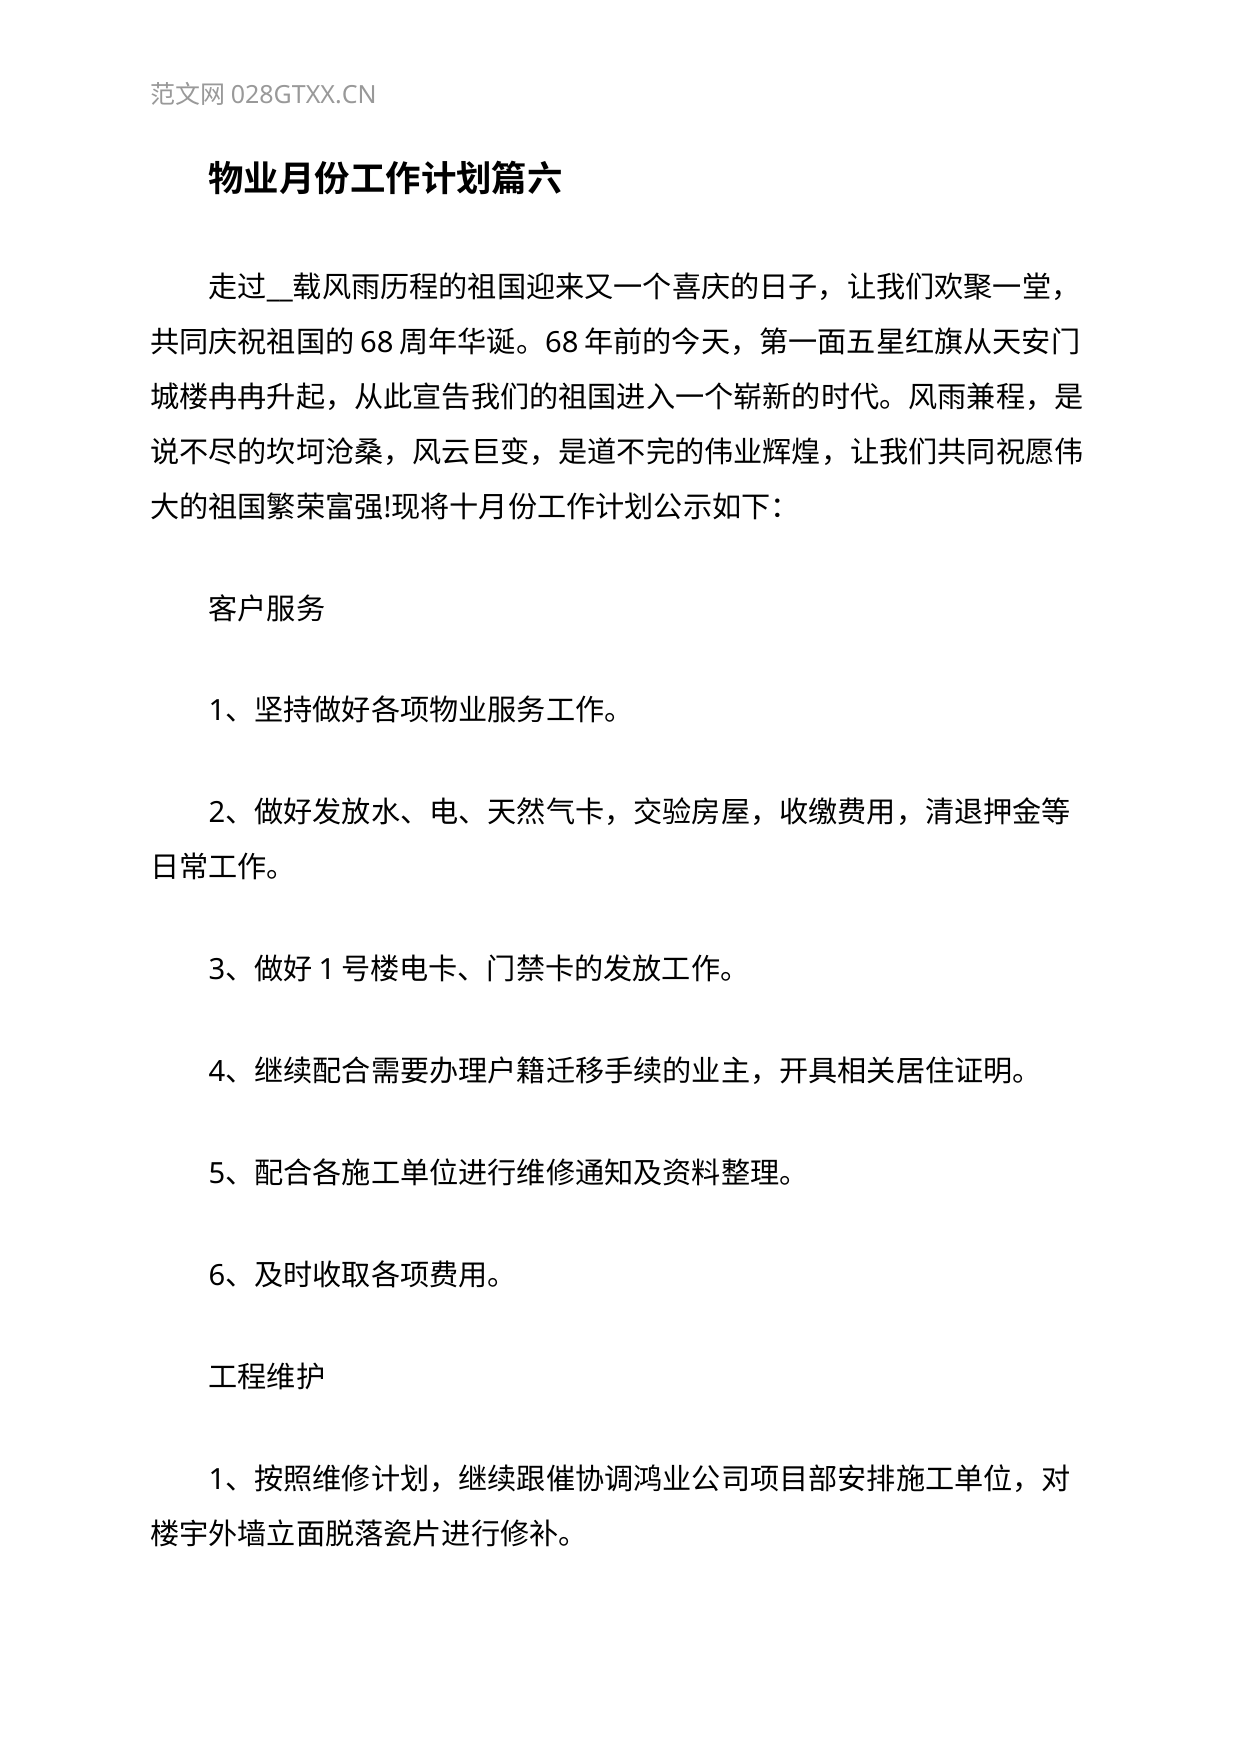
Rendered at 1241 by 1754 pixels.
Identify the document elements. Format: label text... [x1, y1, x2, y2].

text 6、及时收取各项费用。 [150, 1252, 1090, 1294]
text 1、坚持做好各项物业服务工作。 [150, 687, 1090, 729]
text 工程维护 [150, 1354, 1090, 1396]
text 4、继续配合需要办理户籍迁移手续的业主，开具相关居住证明。 [150, 1048, 1090, 1090]
text 走过__载风雨历程的祖国迎来又一个喜庆的日子，让我们欢聚一堂，共同庆祝祖国的68周年华诞。68年前的今天，第一面五星红旗从天安门城楼冉冉升起，从此宣告我们的祖国进入一个崭新的时代。风雨兼程，是说不尽的坎坷沧桑，风云巨变，是道不完的伟业辉煌，让我们共同祝愿伟大的祖国繁荣富强!现将十月份工作计划公示如下： [150, 263, 1090, 526]
text 1、按照维修计划，继续跟催协调鸿业公司项目部安排施工单位，对楼宇外墙立面脱落瓷片进行修补。 [150, 1455, 1090, 1553]
text 3、做好1号楼电卡、门禁卡的发放工作。 [150, 946, 1090, 988]
text 2、做好发放水、电、天然气卡，交验房屋，收缴费用，清退押金等日常工作。 [150, 789, 1090, 886]
text 客户服务 [150, 585, 1090, 627]
text 物业月份工作计划篇六 [150, 150, 1090, 201]
text 5、配合各施工单位进行维修通知及资料整理。 [150, 1150, 1090, 1192]
